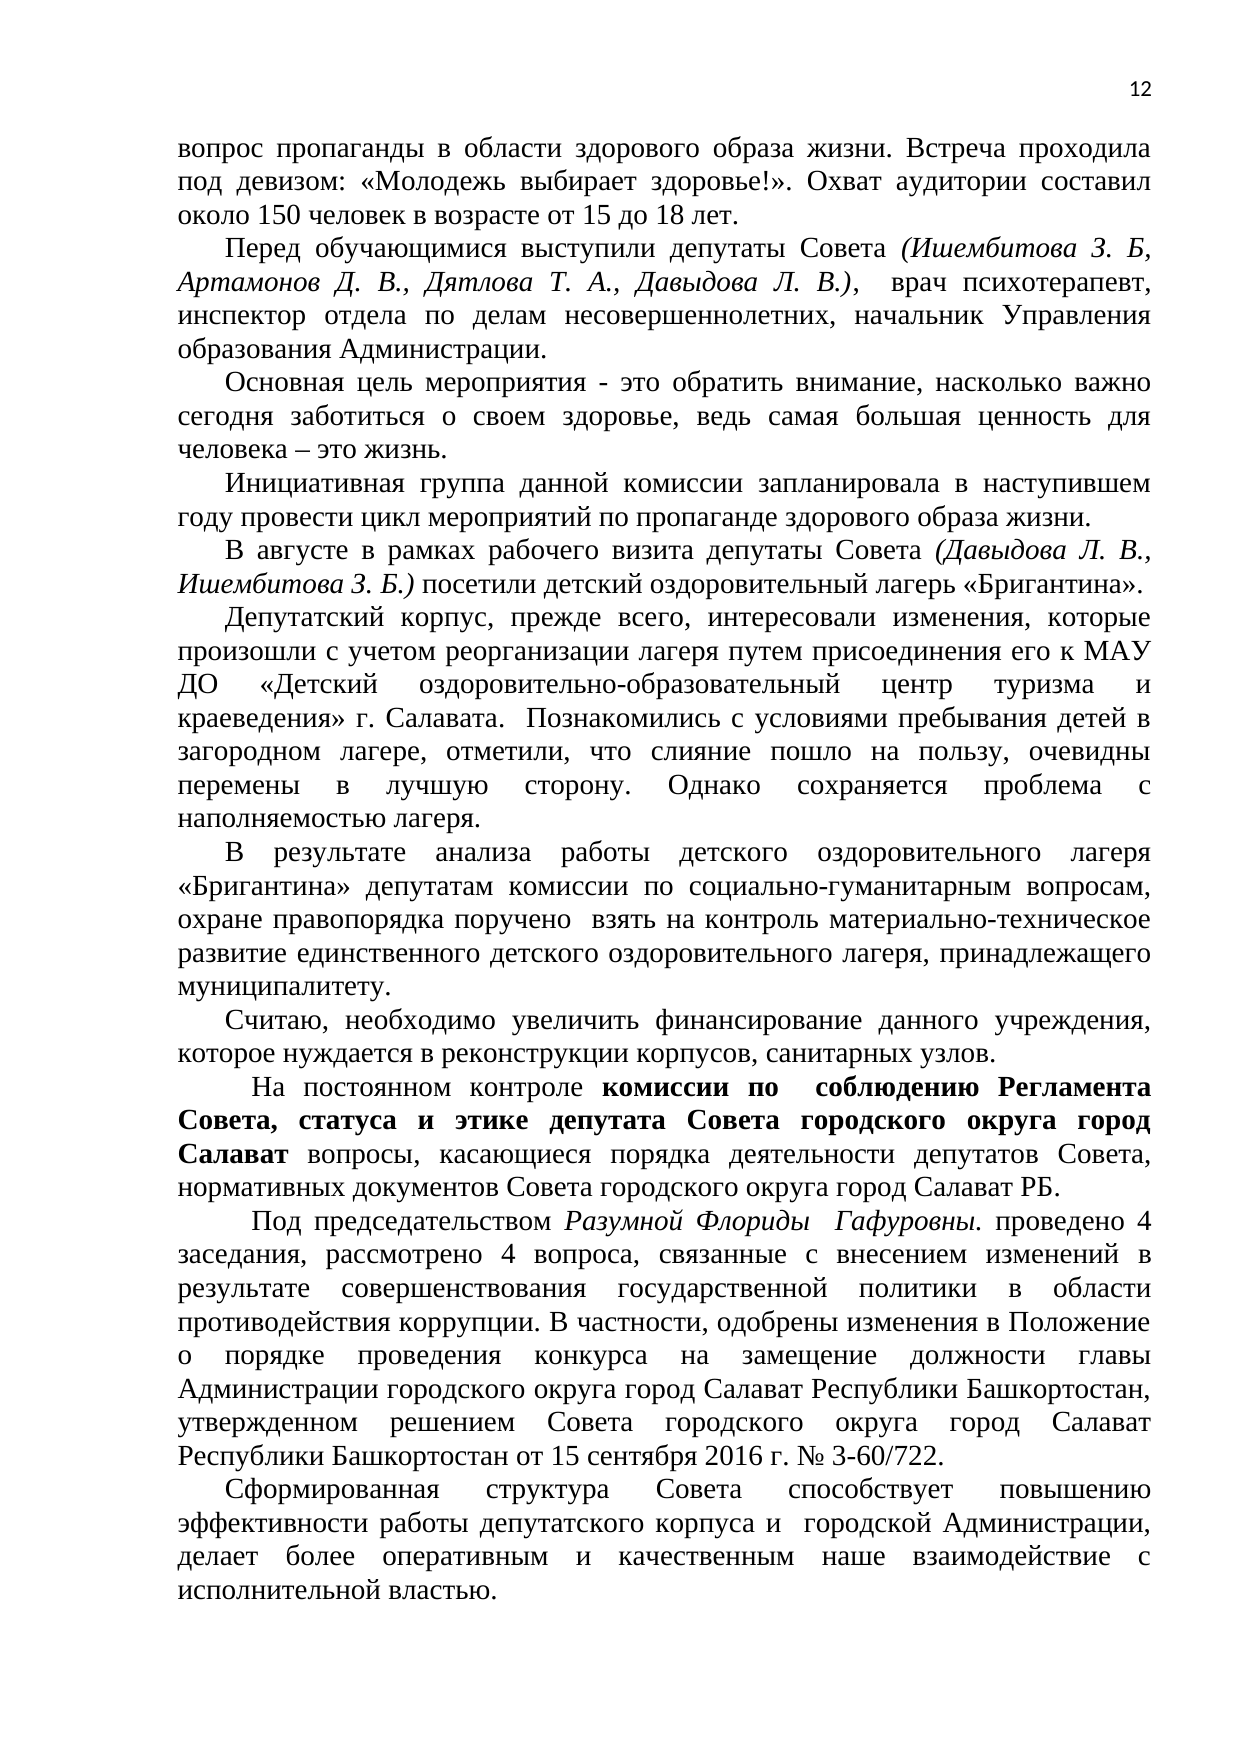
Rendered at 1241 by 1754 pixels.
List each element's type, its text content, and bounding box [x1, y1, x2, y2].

text Под председательством Разумной Флориды Гафуровны. проведено 4 заседания, рассмотрено 4 вопроса, связанные с внесением изменений в результате совершенствования государственной политики в области противодействия коррупции. В частности, одобрены изменения в Положение о порядке проведения конкурса на замещение должности главы Администрации городского округа город Салават Республики Башкортостан, утвержденном решением Совета городского округа город Салават Республики Башкортостан от 15 сентября 2016 г. № 3-60/722. [177, 1203, 1152, 1471]
text Перед обучающимися выступили депутаты Совета (Ишембитова З. Б, Артамонов Д. В., Дятлова Т. А., Давыдова Л. В.), врач психотерапевт, инспектор отдела по делам несовершеннолетних, начальник Управления образования Администрации. [177, 230, 1152, 364]
text Сформированная структура Совета способствует повышению эффективности работы депутатского корпуса и городской Администрации, делает более оперативным и качественным наше взаимодействие с исполнительной властью. [177, 1471, 1152, 1606]
text На постоянном контроле комиссии по соблюдению Регламента Совета, статуса и этике депутата Совета городского округа город Салават вопросы, касающиеся порядка деятельности депутатов Совета, нормативных документов Совета городского округа город Салават РБ. [177, 1069, 1152, 1203]
text Основная цель мероприятия - это обратить внимание, насколько важно сегодня заботиться о своем здоровье, ведь самая большая ценность для человека – это жизнь. [177, 364, 1152, 465]
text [177, 130, 1152, 230]
text В результате анализа работы детского оздоровительного лагеря «Бригантина» депутатам комиссии по социально-гуманитарным вопросам, охране правопорядка поручено взять на контроль материально-техническое развитие единственного детского оздоровительного лагеря, принадлежащего муниципалитету. [177, 834, 1152, 1002]
text Инициативная группа данной комиссии запланировала в наступившем году провести цикл мероприятий по пропаганде здорового образа жизни. [177, 465, 1152, 532]
text Депутатский корпус, прежде всего, интересовали изменения, которые произошли с учетом реорганизации лагеря путем присоединения его к МАУ ДО «Детский оздоровительно-образовательный центр туризма и краеведения» г. Салавата. Познакомились с условиями пребывания детей в загородном лагере, отметили, что слияние пошло на пользу, очевидны перемены в лучшую сторону. Однако сохраняется проблема с наполняемостью лагеря. [177, 599, 1152, 834]
text В августе в рамках рабочего визита депутаты Совета (Давыдова Л. В., Ишембитова З. Б.) посетили детский оздоровительный лагерь «Бригантина». [177, 532, 1152, 599]
text Считаю, необходимо увеличить финансирование данного учреждения, которое нуждается в реконструкции корпусов, санитарных узлов. [177, 1002, 1152, 1069]
